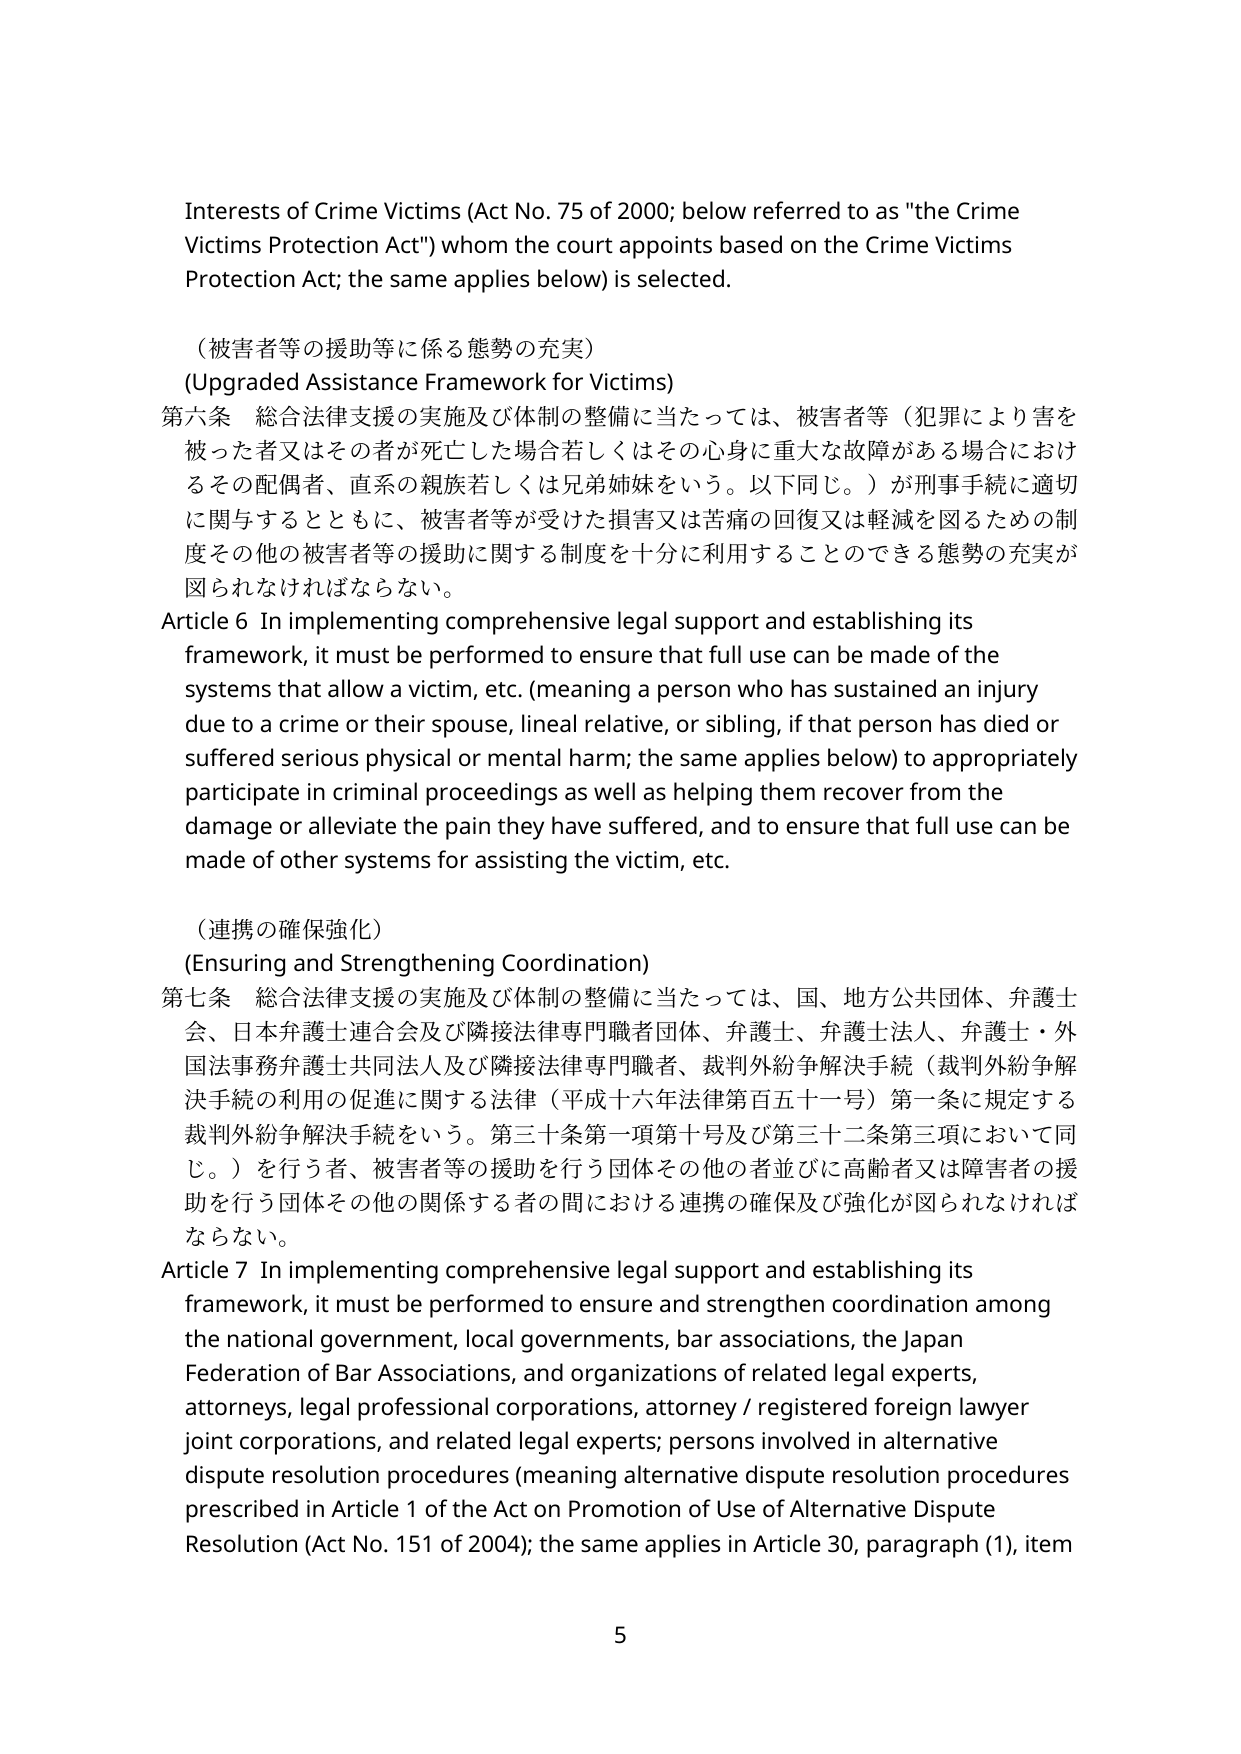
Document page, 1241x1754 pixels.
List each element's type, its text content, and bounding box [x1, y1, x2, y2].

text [161, 194, 1079, 296]
text （被害者等の援助等に係る態勢の充実） [184, 330, 1079, 364]
text 第六条 総合法律支援の実施及び体制の整備に当たっては、被害者等（犯罪により害を被った者又はその者が死亡した場合若しくはその心身に重大な故障がある場合におけるその配偶者、直系の親族若しくは兄弟姉妹をいう。以下同じ。）が刑事手続に適切に関与するとともに、被害者等が受けた損害又は苦痛の回復又は軽減を図るための制度その他の被害者等の援助に関する制度を十分に利用することのできる態勢の充実が図られなければならない。 [161, 399, 1079, 604]
text (Upgraded Assistance Framework for Victims) [184, 364, 1079, 399]
text (Ensuring and Strengthening Coordination) [184, 945, 1079, 979]
text 第七条 総合法律支援の実施及び体制の整備に当たっては、国、地方公共団体、弁護士会、日本弁護士連合会及び隣接法律専門職者団体、弁護士、弁護士法人、弁護士・外国法事務弁護士共同法人及び隣接法律専門職者、裁判外紛争解決手続（裁判外紛争解決手続の利用の促進に関する法律（平成十六年法律第百五十一号）第一条に規定する裁判外紛争解決手続をいう。第三十条第一項第十号及び第三十二条第三項において同じ。）を行う者、被害者等の援助を行う団体その他の者並びに高齢者又は障害者の援助を行う団体その他の関係する者の間における連携の確保及び強化が図られなければならない。 [161, 979, 1079, 1253]
text （連携の確保強化） [184, 911, 1079, 945]
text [161, 1253, 1079, 1560]
text Article 6 In implementing comprehensive legal support and establishing its framework, it must be performed to ensure that full use can be made of the systems that allow a victim, etc. (meaning a person who has sustained an injury due to a crime or their spouse, lineal relative, or sibling, if that person has died or suffered serious physical or mental harm; the same applies below) to appropriately participate in criminal proceedings as well as helping them recover from the damage or alleviate the pain they have suffered, and to ensure that full use can be made of other systems for assisting the victim, etc. [161, 604, 1079, 877]
